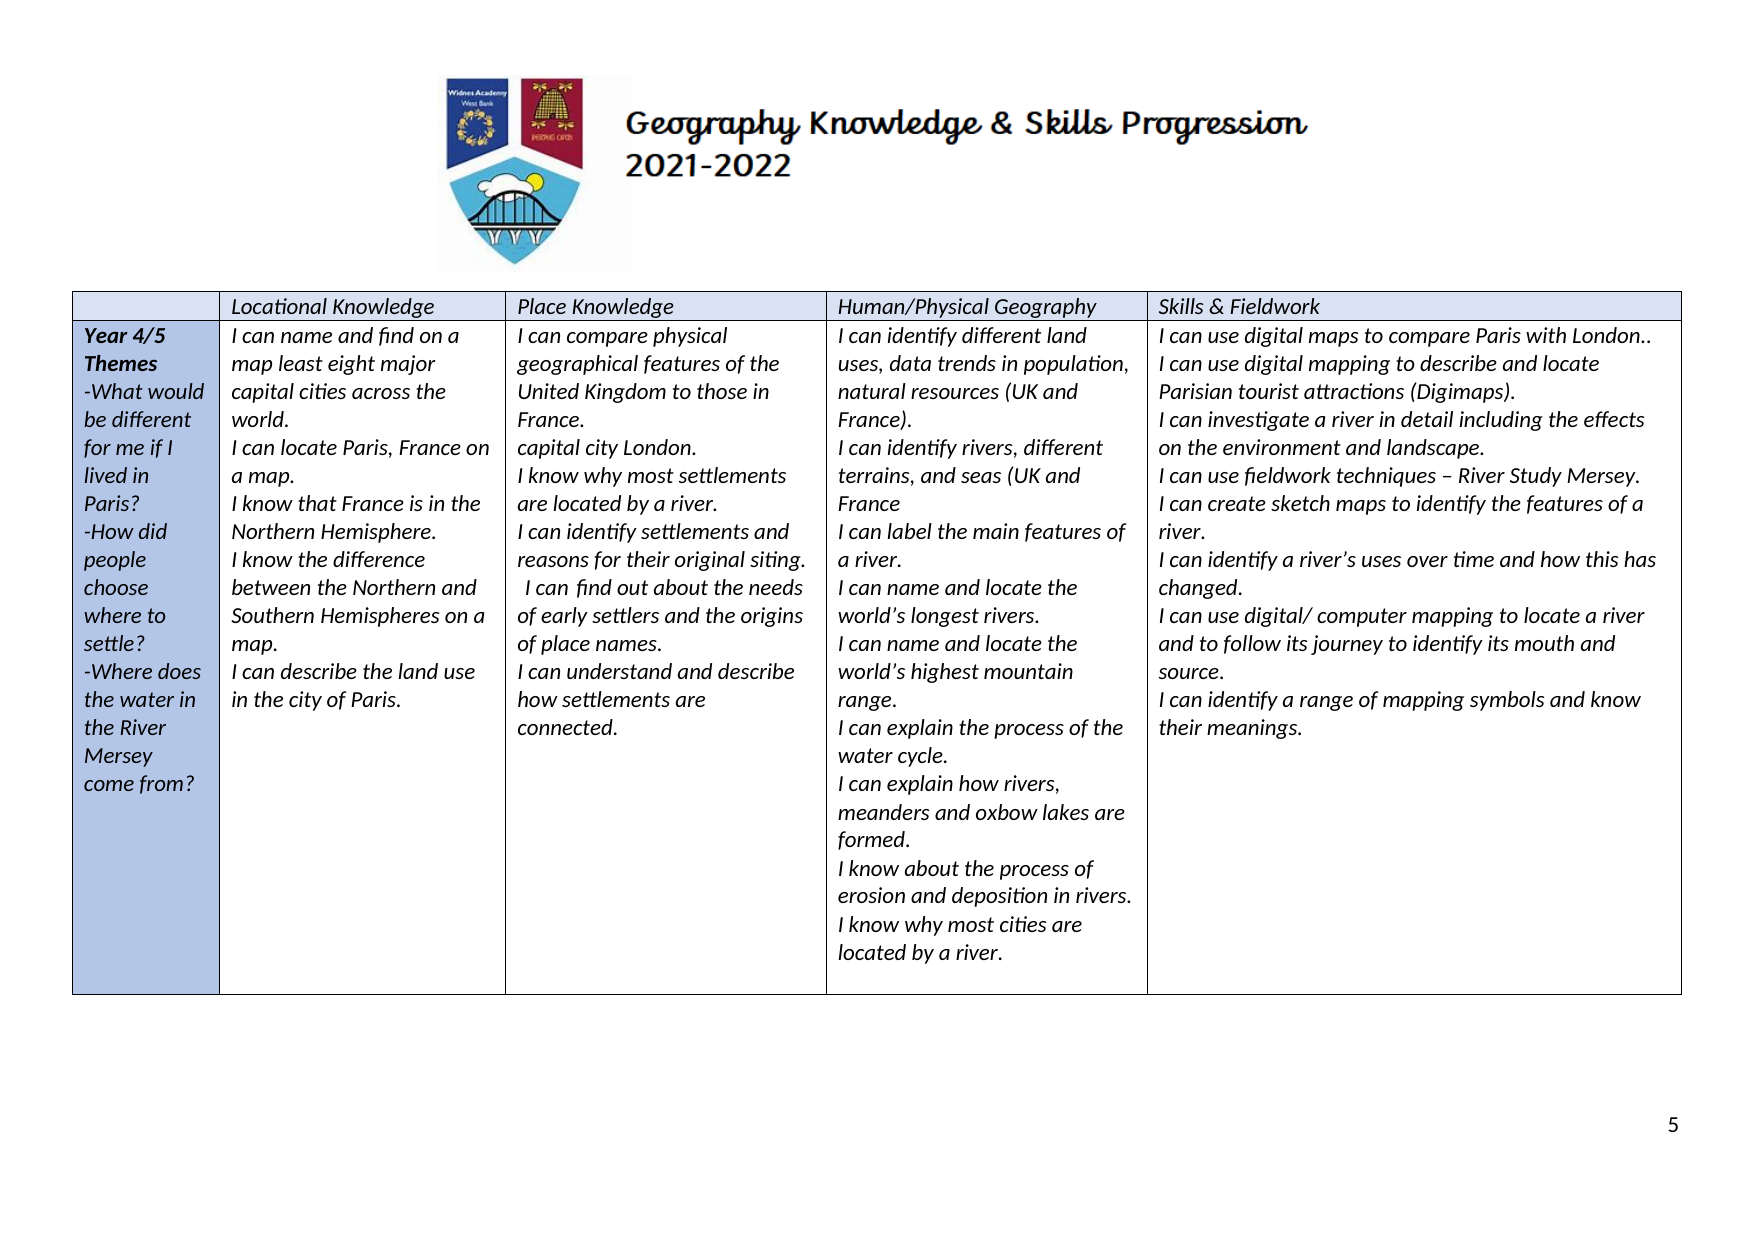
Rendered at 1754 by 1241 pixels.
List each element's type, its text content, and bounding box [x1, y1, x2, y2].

table_header Locational Knowledge [220, 292, 505, 320]
table_cell I can identify different land uses, data trends in population, natural resources (UK and France). I can identify rivers, different terrains, and seas (UK and France I can label the main features of a river. I can name and locate the world’s longest rivers. I can name and locate the world’s highest mountain range. I can explain the process of the water cycle. I can explain how rivers, meanders and oxbow lakes are formed. I know about the process of erosion and deposition in rivers. I know why most cities are located by a river. [827, 321, 1147, 994]
table_cell I can name and find on a map least eight major capital cities across the world. I can locate Paris, France on a map. I know that France is in the Northern Hemisphere. I know the difference between the Northern and Southern Hemispheres on a map. I can describe the land use in the city of Paris. [220, 321, 505, 994]
table_header Place Knowledge [506, 292, 826, 320]
table_header Skills & Fieldwork [1148, 292, 1681, 320]
table_header Human/Physical Geography [827, 292, 1147, 320]
table_cell I can use digital maps to compare Paris with London.. I can use digital mapping to describe and locate Parisian tourist attractions (Digimaps). I can investigate a river in detail including the effects on the environment and landscape. I can use fieldwork techniques – River Study Mersey. I can create sketch maps to identify the features of a river. I can identify a river’s uses over time and how this has changed. I can use digital/ computer mapping to locate a river and to follow its journey to identify its mouth and source. I can identify a range of mapping symbols and know their meanings. [1148, 321, 1681, 994]
table_header [73, 292, 219, 320]
picture [436, 75, 1318, 273]
table_cell Year 4/5 Themes -What would be different for me if I lived in Paris? -How did people choose where to settle? -Where does the water in the River Mersey come from? [73, 321, 219, 994]
table_cell I can compare physical geographical features of the United Kingdom to those in France. capital city London. I know why most settlements are located by a river. I can identify settlements and reasons for their original siting. I can find out about the needs of early settlers and the origins of place names. I can understand and describe how settlements are connected. [506, 321, 826, 994]
